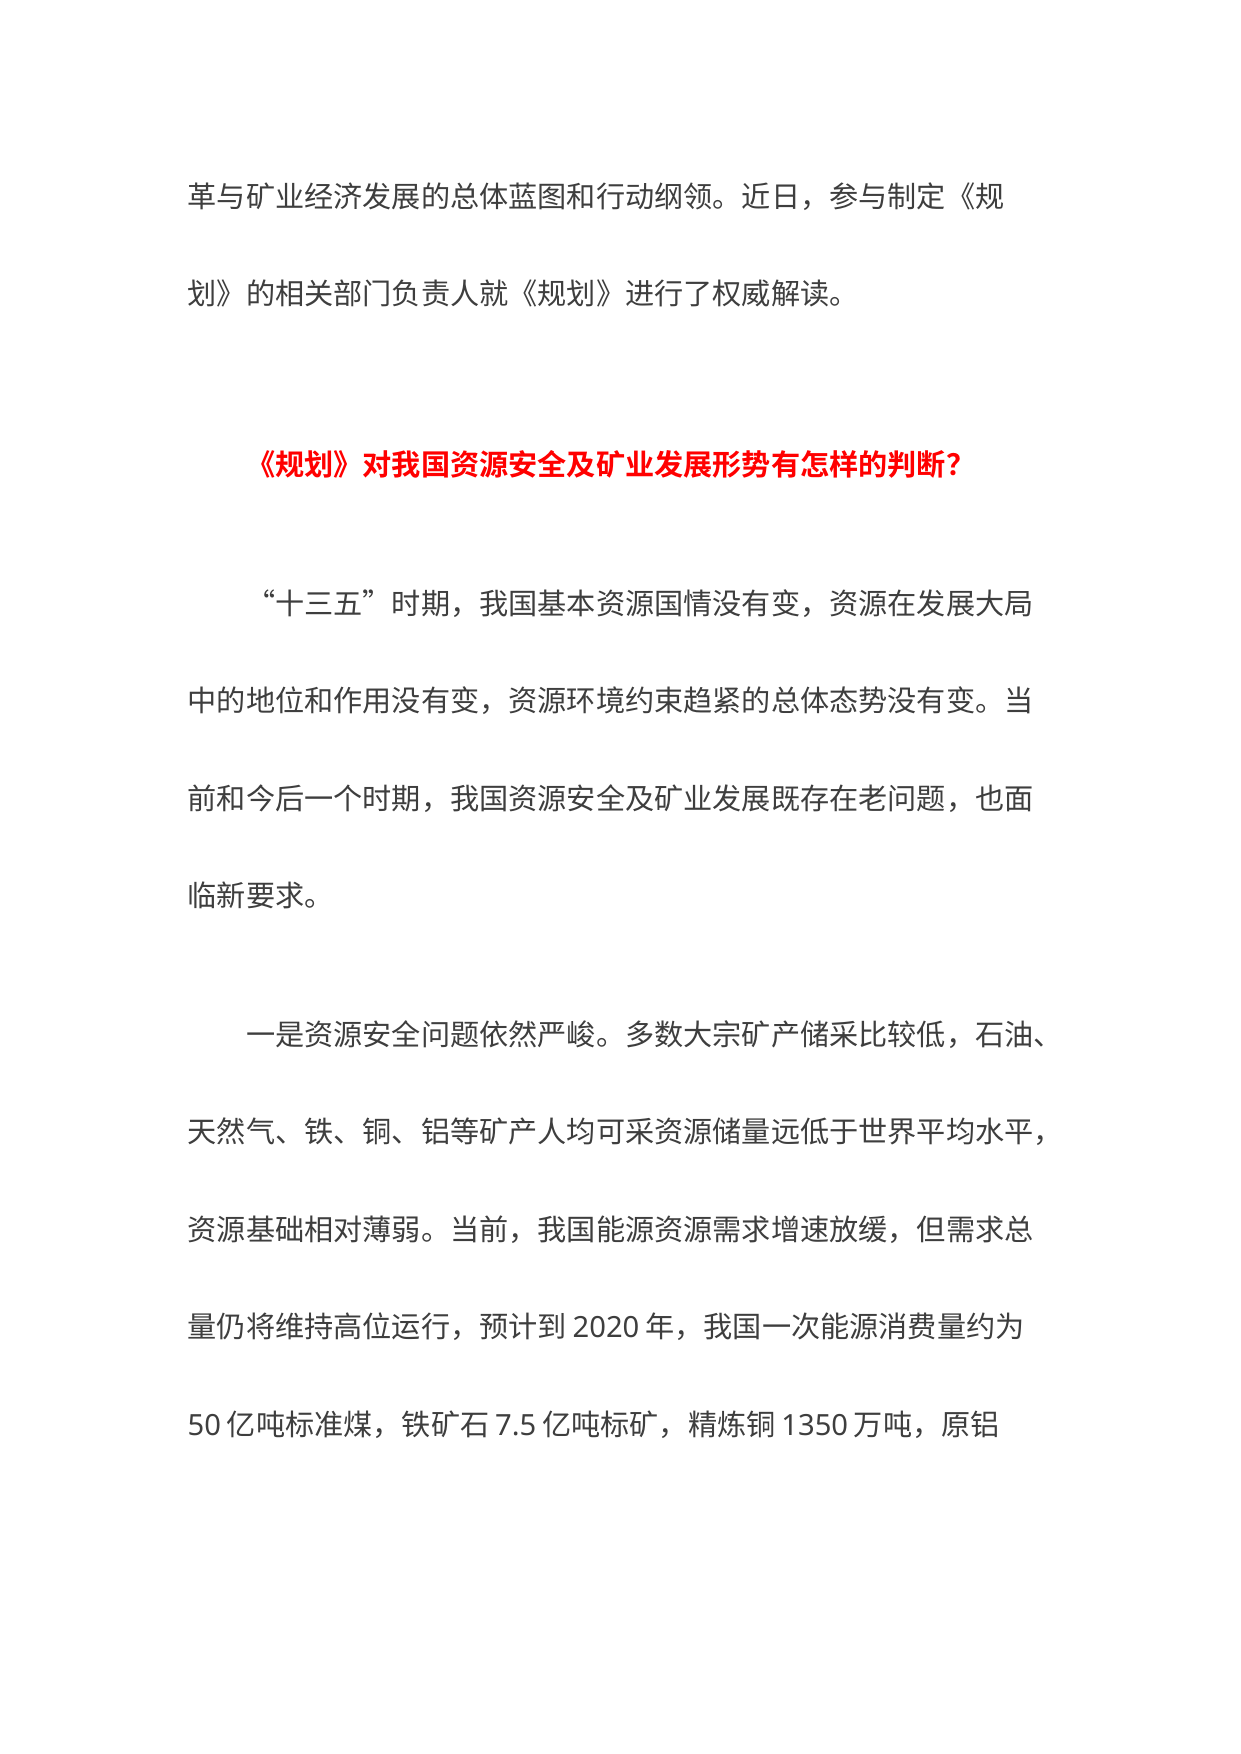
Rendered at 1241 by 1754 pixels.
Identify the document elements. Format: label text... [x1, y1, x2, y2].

text 《规划》对我国资源安全及矿业发展形势有怎样的判断？ [187, 430, 1053, 495]
text “十三五”时期，我国基本资源国情没有变，资源在发展大局中的地位和作用没有变，资源环境约束趋紧的总体态势没有变。当前和今后一个时期，我国资源安全及矿业发展既存在老问题，也面临新要求。 [187, 569, 1053, 926]
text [187, 1000, 1053, 1455]
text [187, 162, 1053, 324]
